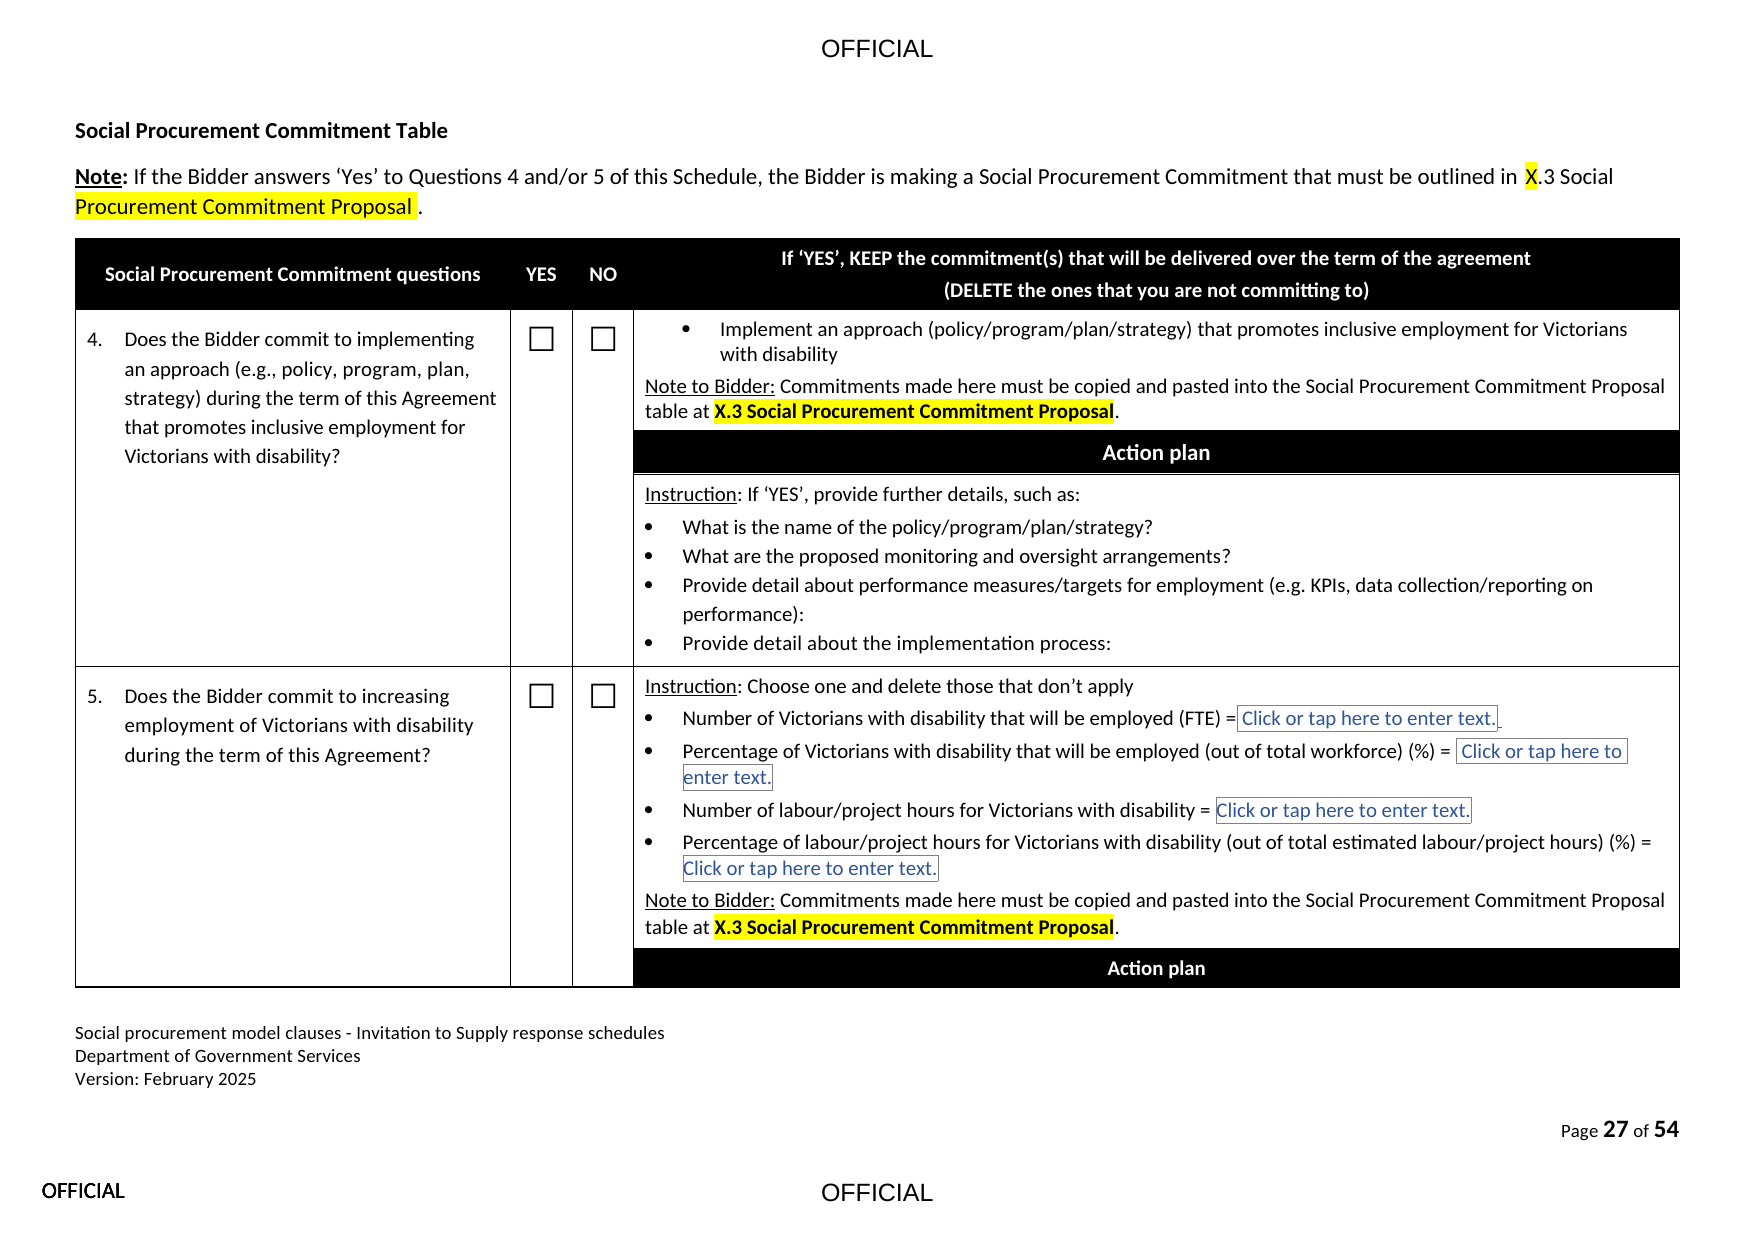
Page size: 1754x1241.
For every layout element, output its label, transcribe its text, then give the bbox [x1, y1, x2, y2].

text Note: If the Bidder answers ‘Yes’ to Questions 4 and/or 5 of this Schedule, the Bidder is making a Social Procurement Commitment that must be outlined in X.3 Social Procurement Commitment Proposal . [75, 162, 1679, 220]
table_header NO [573, 239, 633, 309]
table_cell Action plan [634, 431, 1679, 473]
text Social Procurement Commitment Table [75, 116, 1679, 144]
table_cell [573, 310, 633, 666]
table_cell Instruction: Choose one and delete those that don’t apply Number of Victorians with disability that will be employed (FTE) = Percentage of Victorians with disability that will be employed (out of total workforce) (%) = Number of labour/project hours for Victorians with disability = Percentage of labour/project hours for Victorians with disability (out of total estimated labour/project hours) (%) = Note to Bidder: Commitments made here must be copied and pasted into the Social Procurement Commitment Proposal table at X.3 Social Procurement Commitment Proposal. [634, 667, 1679, 947]
table_header If ‘YES’, KEEP the commitment(s) that will be delivered over the term of the agreement (DELETE the ones that you are not committing to) [634, 239, 1679, 309]
table_cell [511, 310, 572, 666]
table_cell Action plan [634, 949, 1679, 986]
table_cell Implement an approach (policy/program/plan/strategy) that promotes inclusive employment for Victorians with disability Note to Bidder: Commitments made here must be copied and pasted into the Social Procurement Commitment Proposal table at X.3 Social Procurement Commitment Proposal. [634, 310, 1679, 430]
table_cell Instruction: If ‘YES’, provide further details, such as: What is the name of the policy/program/plan/strategy? What are the proposed monitoring and oversight arrangements? Provide detail about performance measures/targets for employment (e.g. KPIs, data collection/reporting on performance): Provide detail about the implementation process: [634, 475, 1679, 666]
table_cell Does the Bidder commit to increasing employment of Victorians with disability during the term of this Agreement? [76, 667, 510, 986]
table_cell [511, 667, 572, 986]
table_header YES [511, 239, 572, 309]
table_cell Does the Bidder commit to implementing an approach (e.g., policy, program, plan, strategy) during the term of this Agreement that promotes inclusive employment for Victorians with disability? [76, 310, 510, 666]
table_cell [573, 667, 633, 986]
table_header Social Procurement Commitment questions [76, 239, 510, 309]
